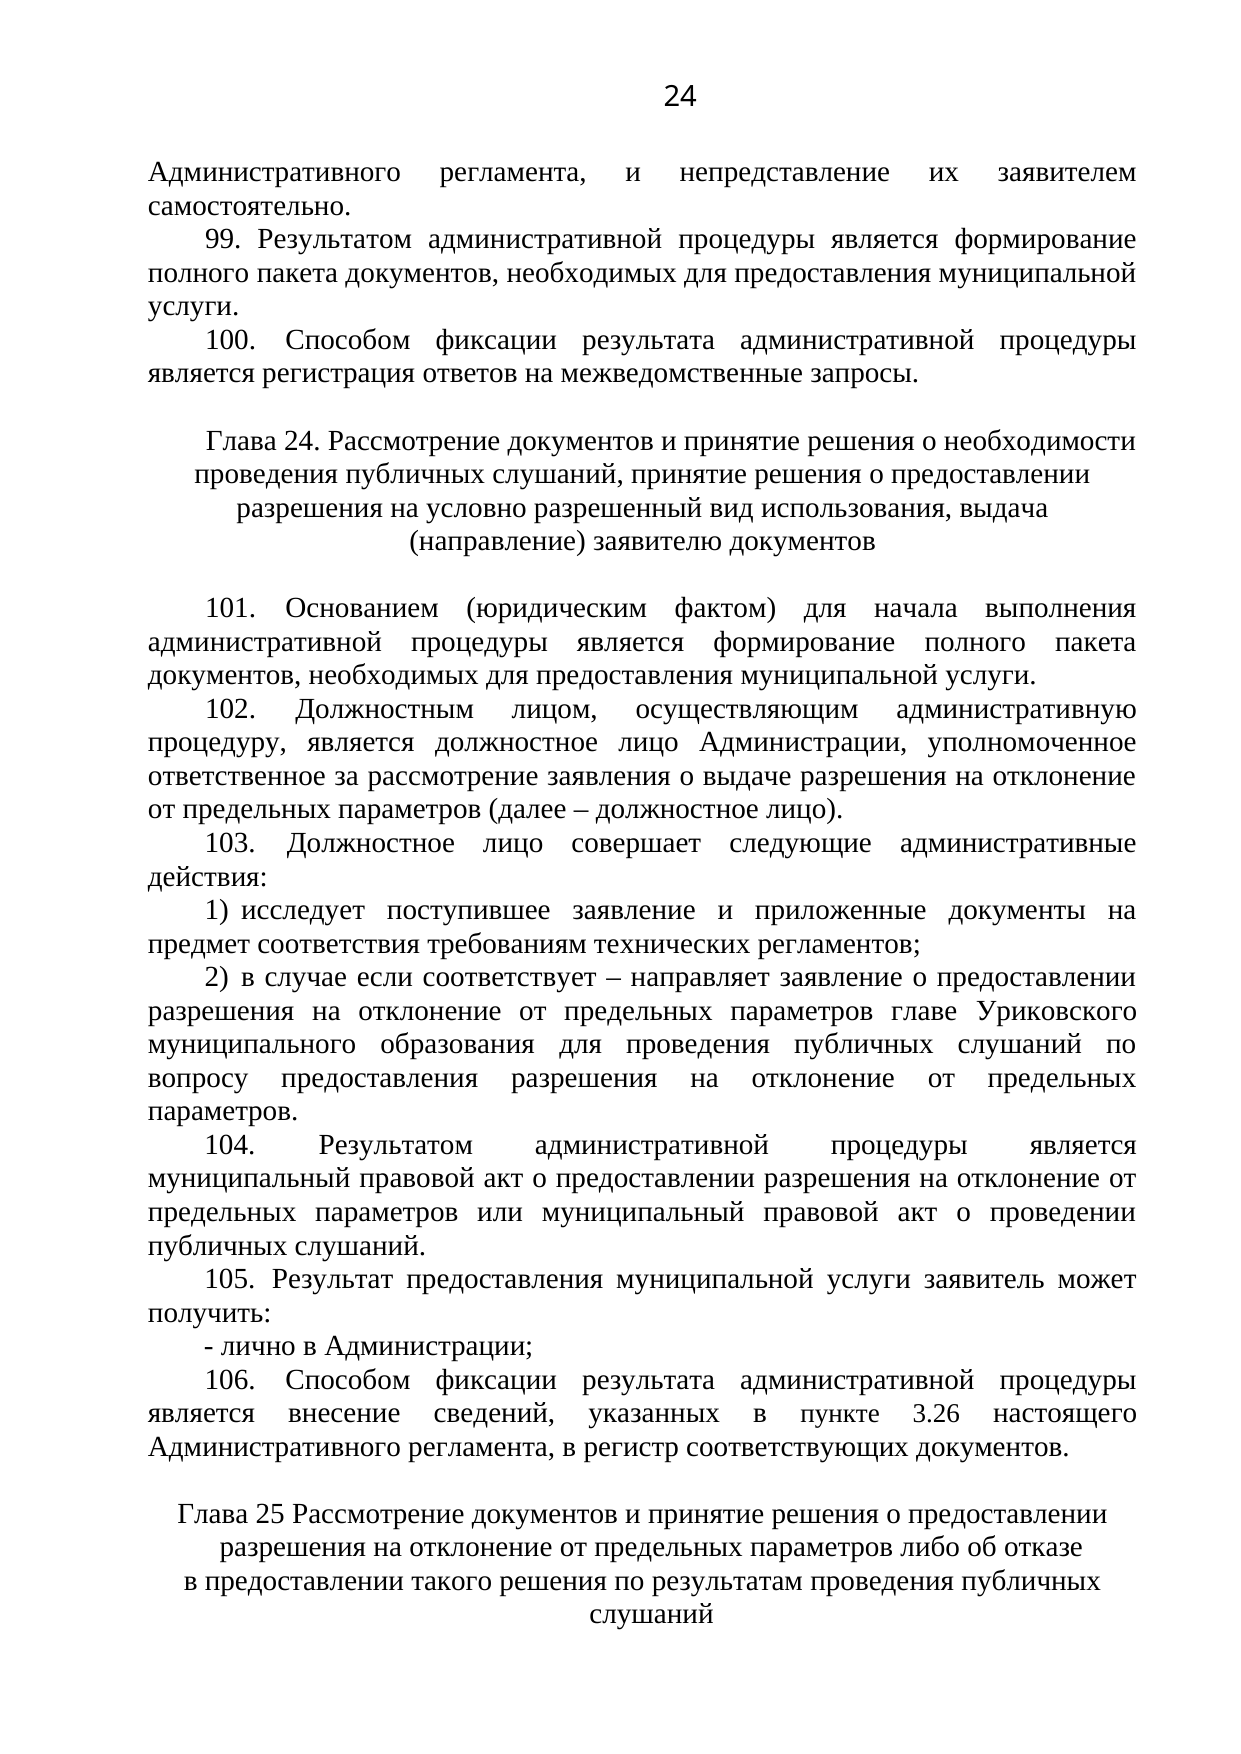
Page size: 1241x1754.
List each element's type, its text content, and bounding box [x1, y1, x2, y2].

text - лично в Администрации; [204, 1328, 1137, 1362]
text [148, 154, 1137, 221]
text Глава 25 Рассмотрение документов и принятие решения о предоставлении разрешения на отклонение от предельных параметров либо об отказе [148, 1496, 1137, 1563]
text 100. Способом фиксации результата административной процедуры является регистрация ответов на межведомственные запросы. [148, 322, 1137, 389]
text 1) исследует поступившее заявление и приложенные документы на предмет соответствия требованиям технических регламентов; [148, 892, 1137, 959]
text 99. Результатом административной процедуры является формирование полного пакета документов, необходимых для предоставления муниципальной услуги. [148, 221, 1137, 322]
text 106. Способом фиксации результата административной процедуры является внесение сведений, указанных в пункте 3.26 настоящего Административного регламента, в регистр соответствующих документов. [148, 1362, 1137, 1462]
text 103. Должностное лицо совершает следующие административные действия: [148, 825, 1137, 892]
text 104. Результатом административной процедуры является муниципальный правовой акт о предоставлении разрешения на отклонение от предельных параметров или муниципальный правовой акт о проведении публичных слушаний. [148, 1127, 1137, 1261]
text 105. Результат предоставления муниципальной услуги заявитель может получить: [148, 1261, 1137, 1328]
text 101. Основанием (юридическим фактом) для начала выполнения административной процедуры является формирование полного пакета документов, необходимых для предоставления муниципальной услуги. [148, 590, 1137, 691]
text в предоставлении такого решения по результатам проведения публичных слушаний [148, 1563, 1137, 1630]
text 102. Должностным лицом, осуществляющим административную процедуру, является должностное лицо Администрации, уполномоченное ответственное за рассмотрение заявления о выдаче разрешения на отклонение от предельных параметров (далее – должностное лицо). [148, 691, 1137, 825]
text 2) в случае если соответствует – направляет заявление о предоставлении разрешения на отклонение от предельных параметров главе Уриковского муниципального образования для проведения публичных слушаний по вопросу предоставления разрешения на отклонение от предельных параметров. [148, 959, 1137, 1127]
text Глава 24. Рассмотрение документов и принятие решения о необходимости проведения публичных слушаний, принятие решения о предоставлении разрешения на условно разрешенный вид использования, выдача (направление) заявителю документов [148, 423, 1137, 557]
